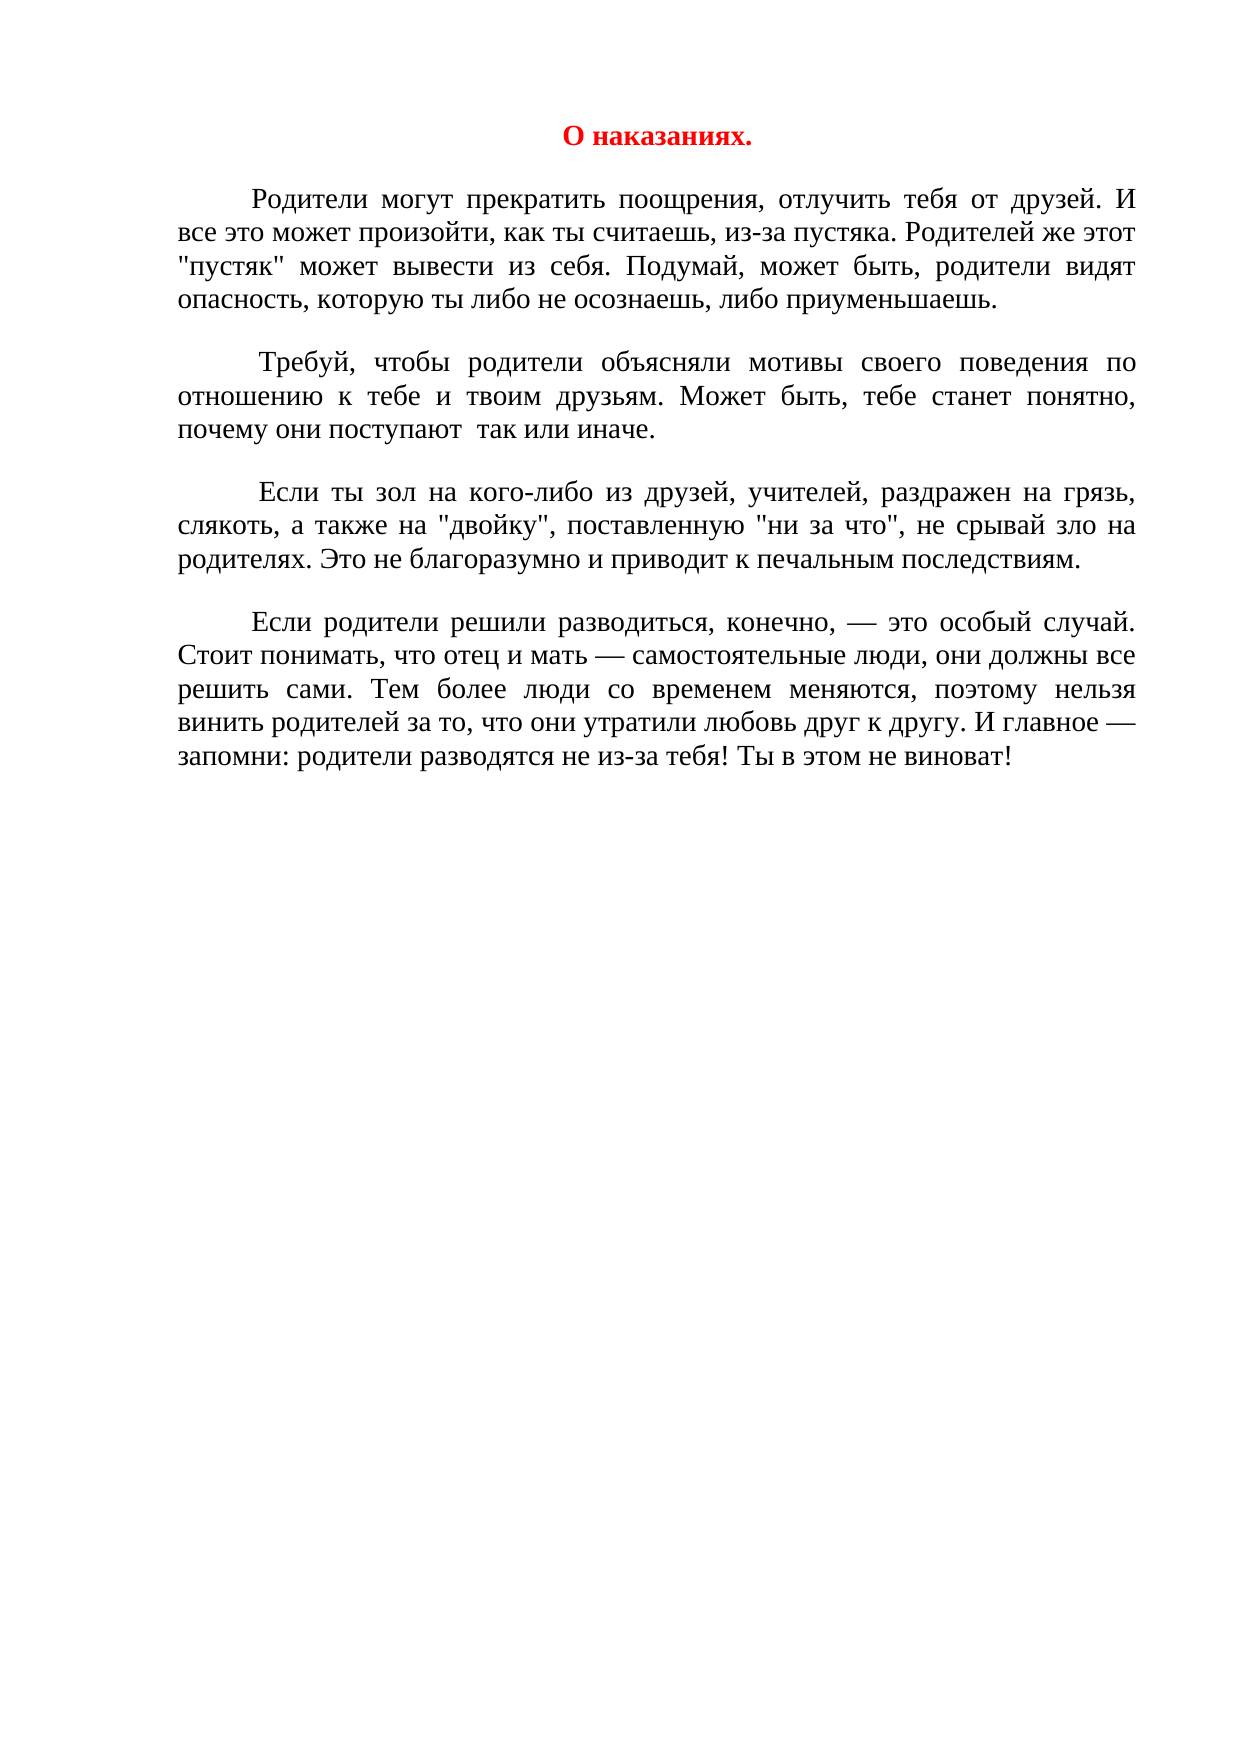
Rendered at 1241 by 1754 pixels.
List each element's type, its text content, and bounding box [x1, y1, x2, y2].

text О наказаниях. [177, 118, 1137, 152]
text Если ты зол на кого-либо из друзей, учителей, раздражен на грязь, слякоть, а также на "двойку", поставленную "ни за что", не срывай зло на родителях. Это не благоразумно и приводит к печальным последствиям. [177, 474, 1137, 574]
text Родители могут прекратить поощрения, отлучить тебя от друзей. И все это может произойти, как ты считаешь, из-за пустяка. Родителей же этот "пустяк" может вывести из себя. Подумай, может быть, родители видят опасность, которую ты либо не осознаешь, либо приуменьшаешь. [177, 181, 1137, 315]
text Если родители решили разводиться, конечно, — это особый случай. Стоит понимать, что отец и мать — самостоятельные люди, они должны все решить сами. Тем более люди со временем меняются, поэтому нельзя винить родителей за то, что они утратили любовь друг к другу. И главное — запомни: родители разводятся не из-за тебя! Ты в этом не виноват! [177, 604, 1137, 771]
text Требуй, чтобы родители объясняли мотивы своего поведения по отношению к тебе и твоим друзьям. Может быть, тебе станет понятно, почему они поступают так или иначе. [177, 344, 1137, 445]
